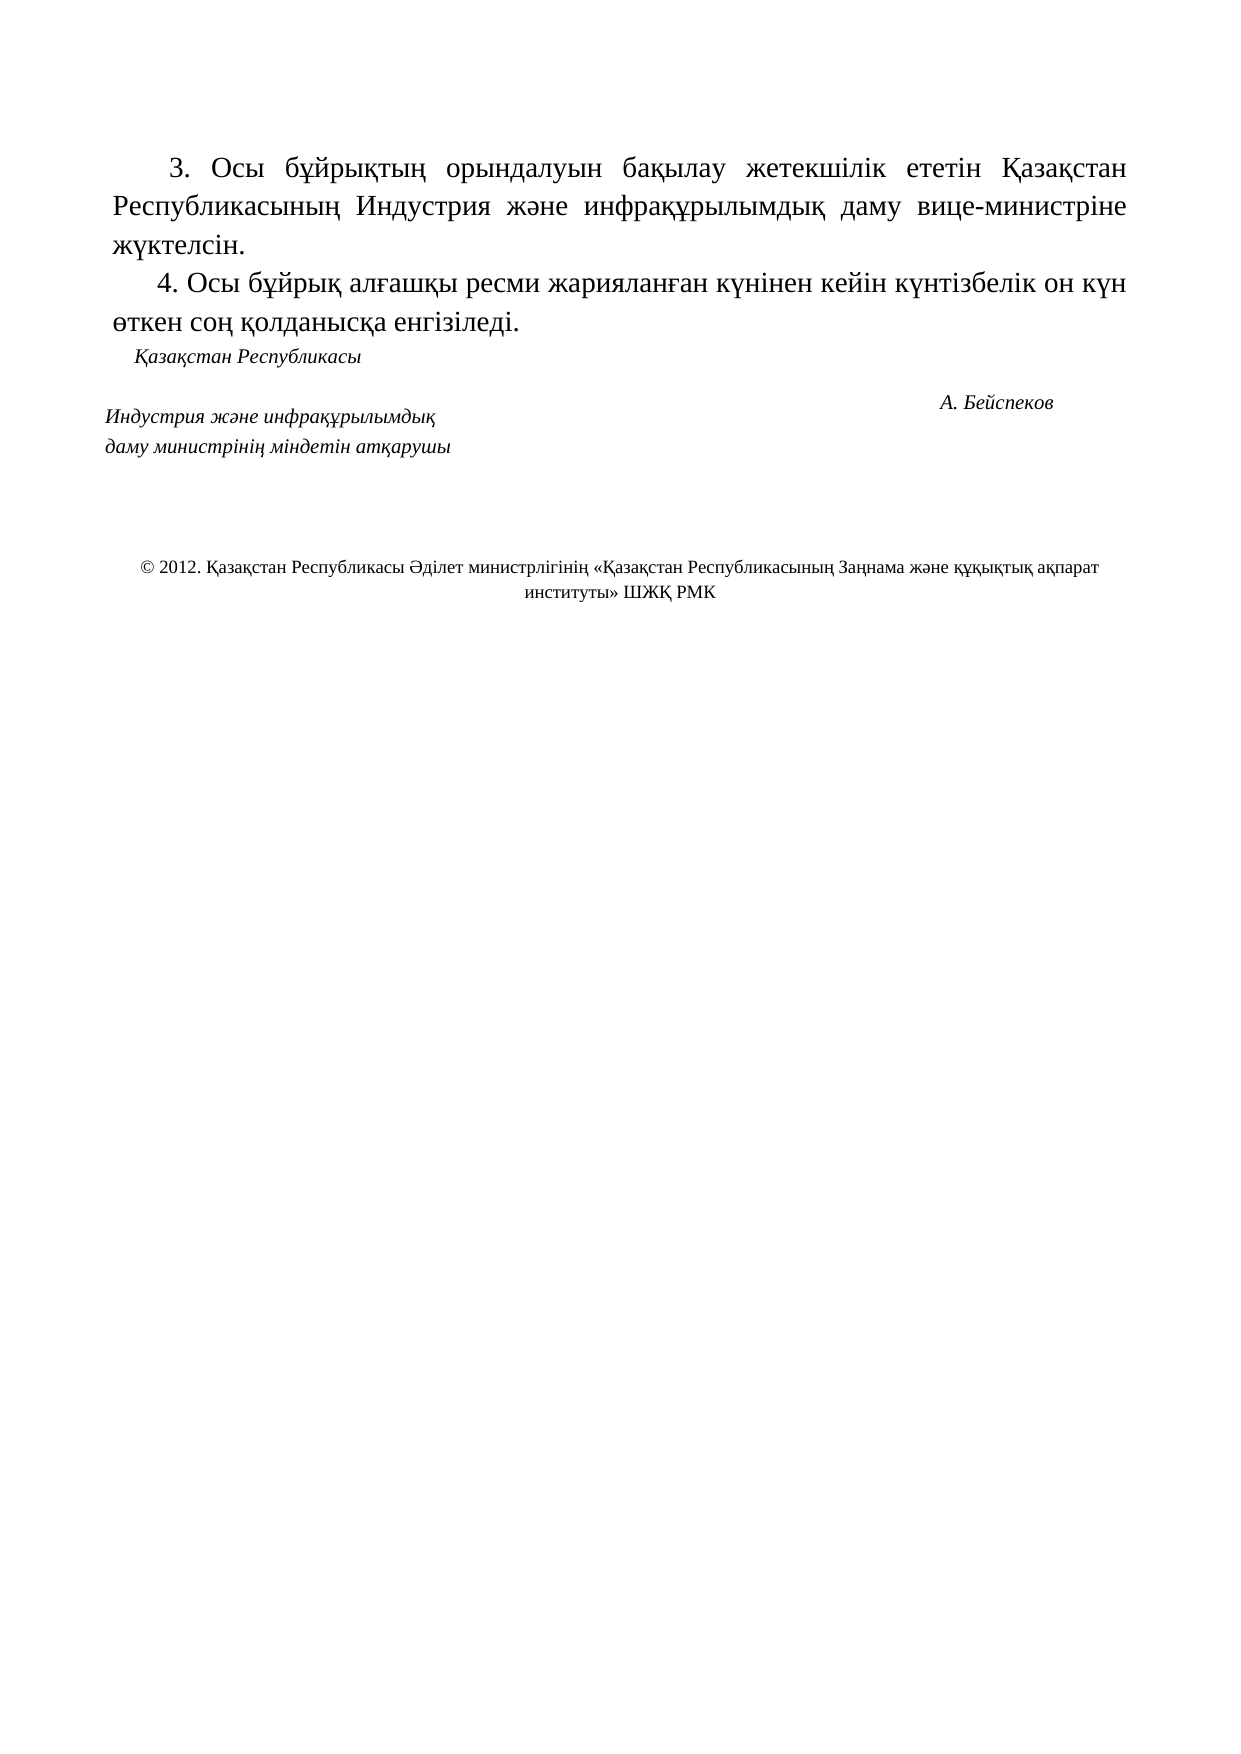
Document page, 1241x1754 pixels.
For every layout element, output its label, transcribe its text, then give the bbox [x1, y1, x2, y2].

text 3. Осы бұйрықтың орындалуын бақылау жетекшілік ететін Қазақстан Республикасының Индустрия және инфрақұрылымдық даму вице-министріне жүктелсін. [112, 150, 1128, 261]
text © 2012. Қазақстан Республикасы Әділет министрлігінің «Қазақстан Республикасының Заңнама және құқықтық ақпарат институты» ШЖҚ РМК [112, 556, 1128, 602]
table_header Қазақстан Республикасы Индустрия және инфрақұрылымдық даму министрінің міндетін атқарушы [101, 343, 939, 465]
text 4. Осы бұйрық алғашқы ресми жарияланған күнінен кейін күнтізбелік он күн өткен соң қолданысқа енгізіледі. [112, 266, 1128, 338]
table_header А. Бейспеков [939, 343, 1240, 465]
